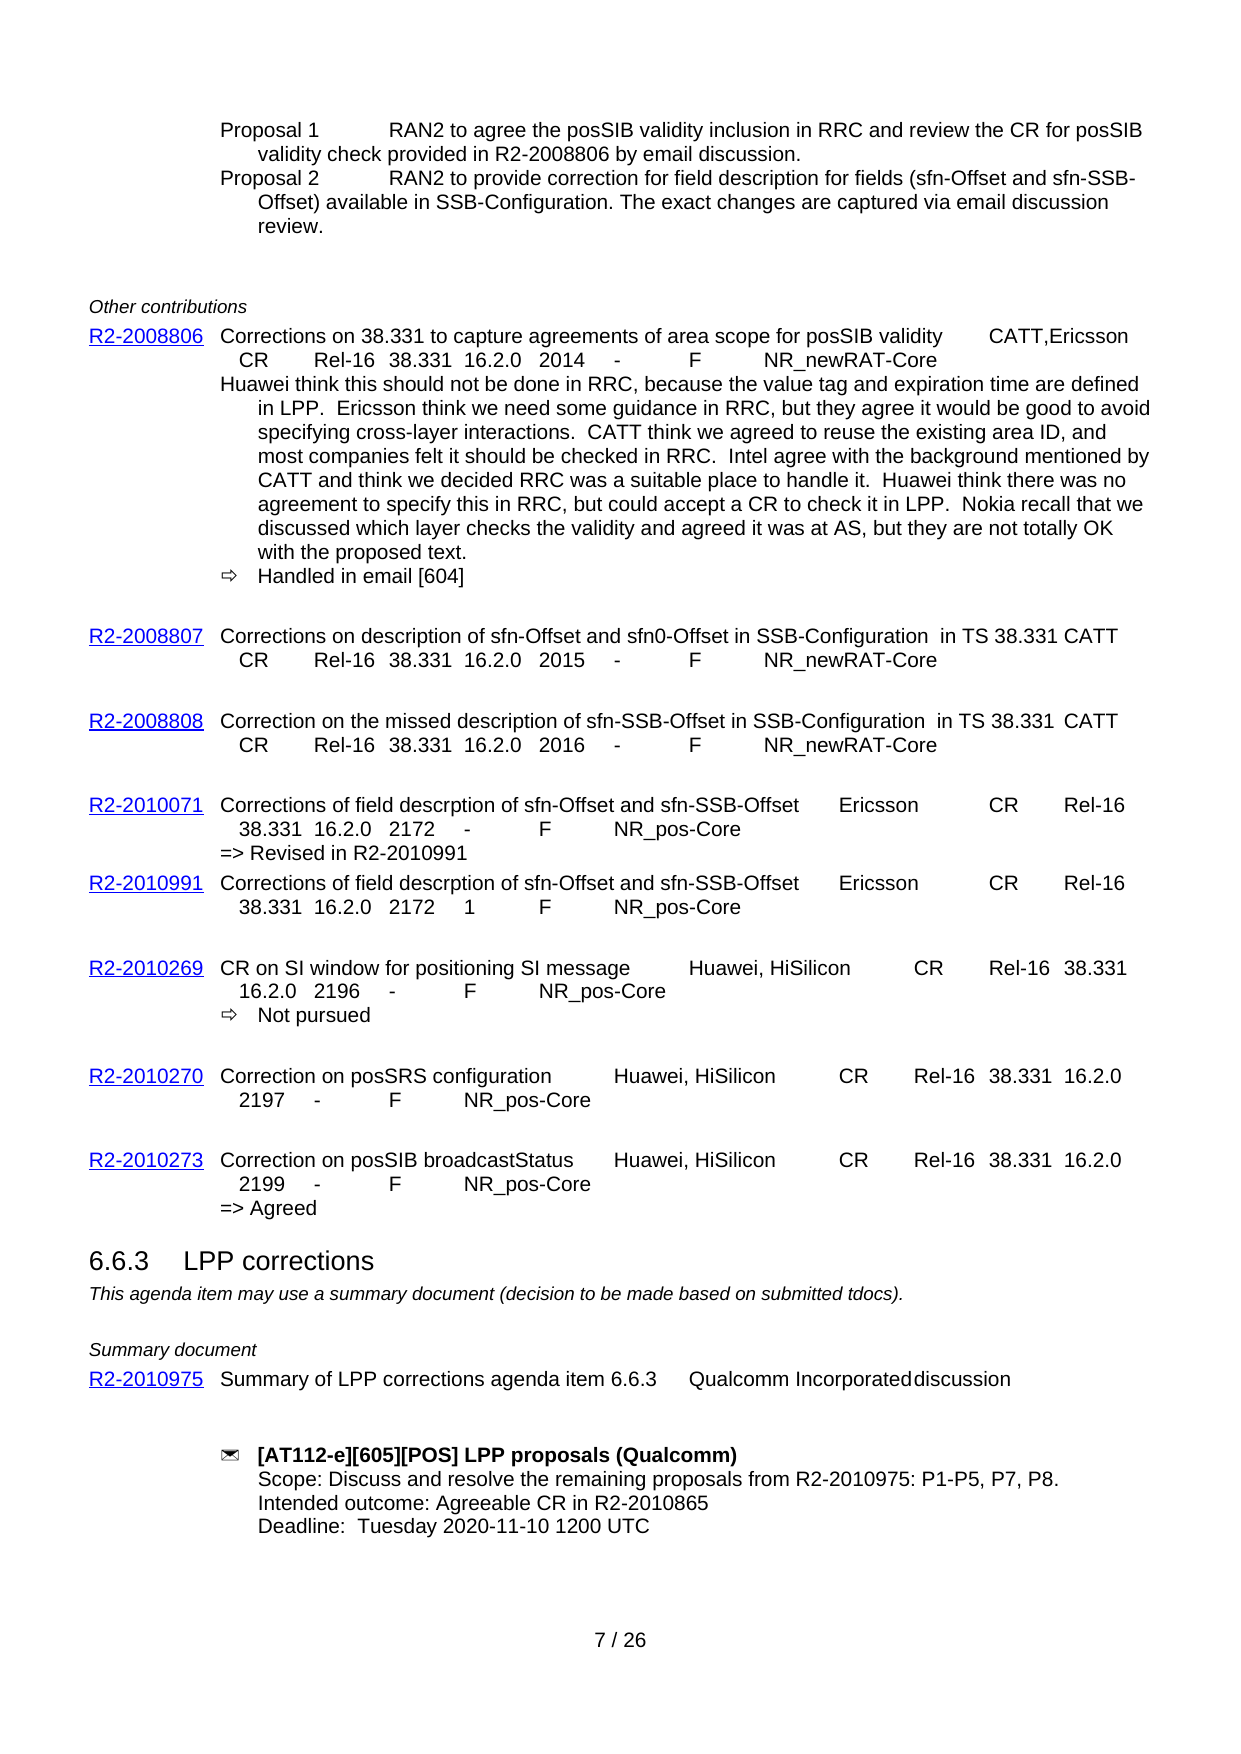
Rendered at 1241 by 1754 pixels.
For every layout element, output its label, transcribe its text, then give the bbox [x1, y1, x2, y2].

text This agenda item may use a summary document (decision to be made based on submitted tdocs). [89, 1283, 1152, 1304]
text Intended outcome: Agreeable CR in R2-2010865 [220, 1490, 1152, 1514]
text => Agreed [220, 1196, 1152, 1220]
title R2-2010975 Summary of LPP corrections agenda item 6.6.3 Qualcomm Incorporated discussion [89, 1366, 1152, 1390]
text Proposal 1 RAN2 to agree the posSIB validity inclusion in RRC and review the CR for posSIB validity check provided in R2-2008806 by email discussion. [220, 118, 1152, 166]
text Other contributions [89, 296, 1152, 318]
text Huawei think this should not be done in RRC, because the value tag and expiration time are defined in LPP. Ericsson think we need some guidance in RRC, but they agree it would be good to avoid specifying cross-layer interactions. CATT think we agreed to reuse the existing area ID, and most companies felt it should be checked in RRC. Intel agree with the background mentioned by CATT and think we decided RRC was a suitable place to handle it. Huawei think there was no agreement to specify this in RRC, but could accept a CR to check it in LPP. Nokia recall that we discussed which layer checks the validity and agreed it was at AS, but they are not totally OK with the proposed text. [220, 372, 1152, 564]
title R2-2008806 Corrections on 38.331 to capture agreements of area scope for posSIB validity CATT,Ericsson CR Rel-16 38.331 16.2.0 2014 - F NR_newRAT-Core [89, 324, 1152, 372]
title R2-2008807 Corrections on description of sfn-Offset and sfn0-Offset in SSB-Configuration in TS 38.331 CATT CR Rel-16 38.331 16.2.0 2015 - F NR_newRAT-Core [89, 624, 1152, 672]
text Deadline: Tuesday 2020-11-10 1200 UTC [220, 1514, 1152, 1538]
title R2-2008808 Correction on the missed description of sfn-SSB-Offset in SSB-Configuration in TS 38.331 CATT CR Rel-16 38.331 16.2.0 2016 - F NR_newRAT-Core [89, 708, 1152, 756]
text => Revised in R2-2010991 [220, 841, 1152, 865]
list Not pursued [220, 1003, 1152, 1027]
subtitle 6.6.3 LPP corrections [89, 1245, 1152, 1276]
list Handled in email [604] [220, 564, 1152, 588]
title R2-2010991 Corrections of field descrption of sfn-Offset and sfn-SSB-Offset Ericsson CR Rel-16 38.331 16.2.0 2172 1 F NR_pos-Core [89, 871, 1152, 919]
title R2-2010071 Corrections of field descrption of sfn-Offset and sfn-SSB-Offset Ericsson CR Rel-16 38.331 16.2.0 2172 - F NR_pos-Core [89, 793, 1152, 841]
title R2-2010273 Correction on posSIB broadcastStatus Huawei, HiSilicon CR Rel-16 38.331 16.2.0 2199 - F NR_pos-Core [89, 1148, 1152, 1196]
title R2-2010269 CR on SI window for positioning SI message Huawei, HiSilicon CR Rel-16 38.331 16.2.0 2196 - F NR_pos-Core [89, 955, 1152, 1003]
text Scope: Discuss and resolve the remaining proposals from R2-2010975: P1-P5, P7, P8. [220, 1466, 1152, 1490]
text Proposal 2 RAN2 to provide correction for field description for fields (sfn-Offset and sfn-SSB-Offset) available in SSB-Configuration. The exact changes are captured via email discussion review. [220, 166, 1152, 238]
text Summary document [89, 1338, 1152, 1360]
title R2-2010270 Correction on posSRS configuration Huawei, HiSilicon CR Rel-16 38.331 16.2.0 2197 - F NR_pos-Core [89, 1064, 1152, 1112]
text [AT112-e][605][POS] LPP proposals (Qualcomm) [220, 1442, 1152, 1466]
